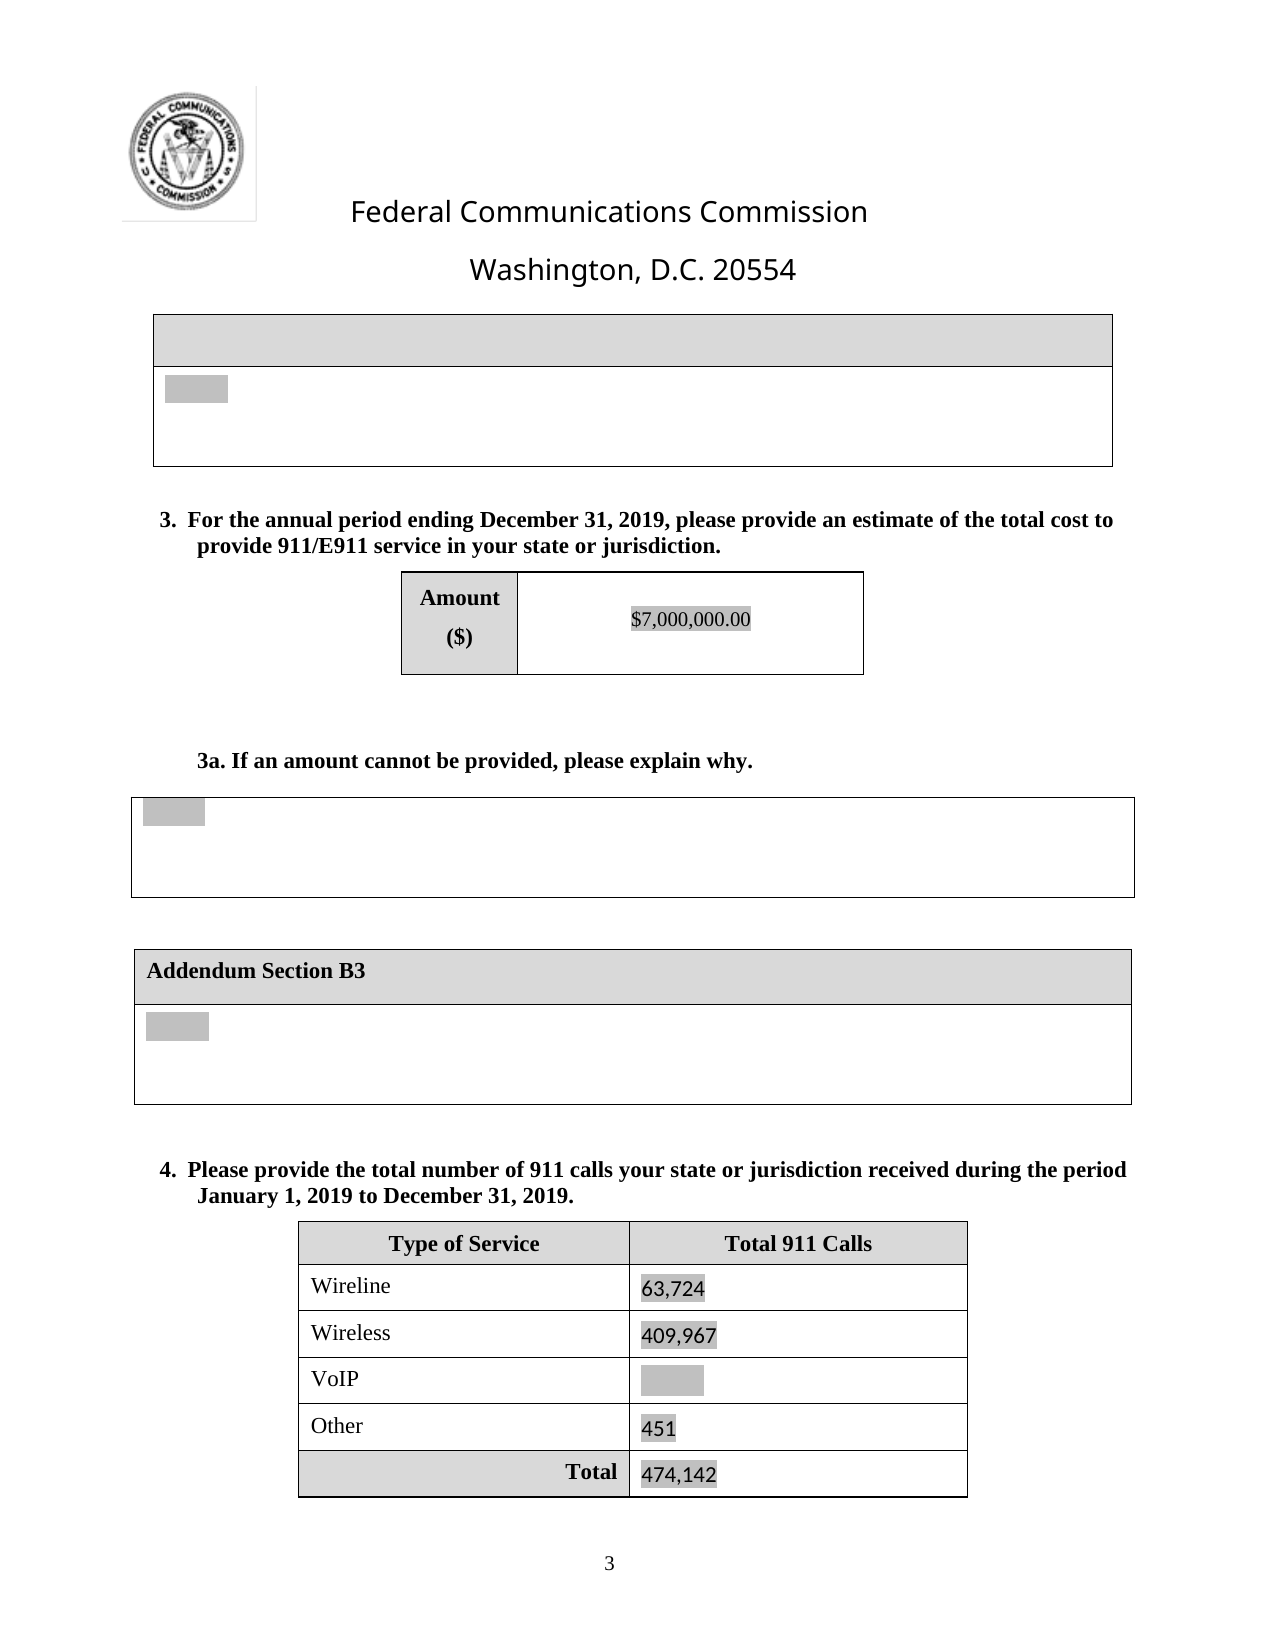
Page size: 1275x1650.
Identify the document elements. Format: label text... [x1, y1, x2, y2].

table_cell [135, 1005, 1131, 1104]
table_cell [154, 367, 1112, 466]
table_header [132, 798, 1134, 897]
list For the annual period ending December 31, 2019, please provide an estimate of the total cost to provide 911/E911 service in your state or jurisdiction. [159, 506, 1144, 559]
table_cell 451 [630, 1404, 967, 1450]
table_cell Wireless [299, 1311, 629, 1357]
table_header $7,000,000.00 [518, 573, 863, 674]
table_cell 474,142 [630, 1451, 967, 1496]
table_header Type of Service [299, 1222, 629, 1264]
table_cell [630, 1358, 967, 1403]
table_cell 409,967 [630, 1311, 967, 1357]
list Please provide the total number of 911 calls your state or jurisdiction received during the period January 1, 2019 to December 31, 2019. [159, 1156, 1144, 1209]
table_cell Wireline [299, 1265, 629, 1310]
table_cell Total [299, 1451, 629, 1496]
table_header Total 911 Calls [630, 1222, 967, 1264]
table_cell Other [299, 1404, 629, 1450]
picture [121, 86, 258, 223]
text 3a. If an amount cannot be provided, please explain why. [197, 747, 1144, 774]
table_header Addendum Section B3 [135, 950, 1131, 1004]
table_cell VoIP [299, 1358, 629, 1403]
table_cell 63,724 [630, 1265, 967, 1310]
table_header Addendum Section B2 [154, 315, 1112, 366]
table_header Amount ($) [402, 573, 517, 674]
